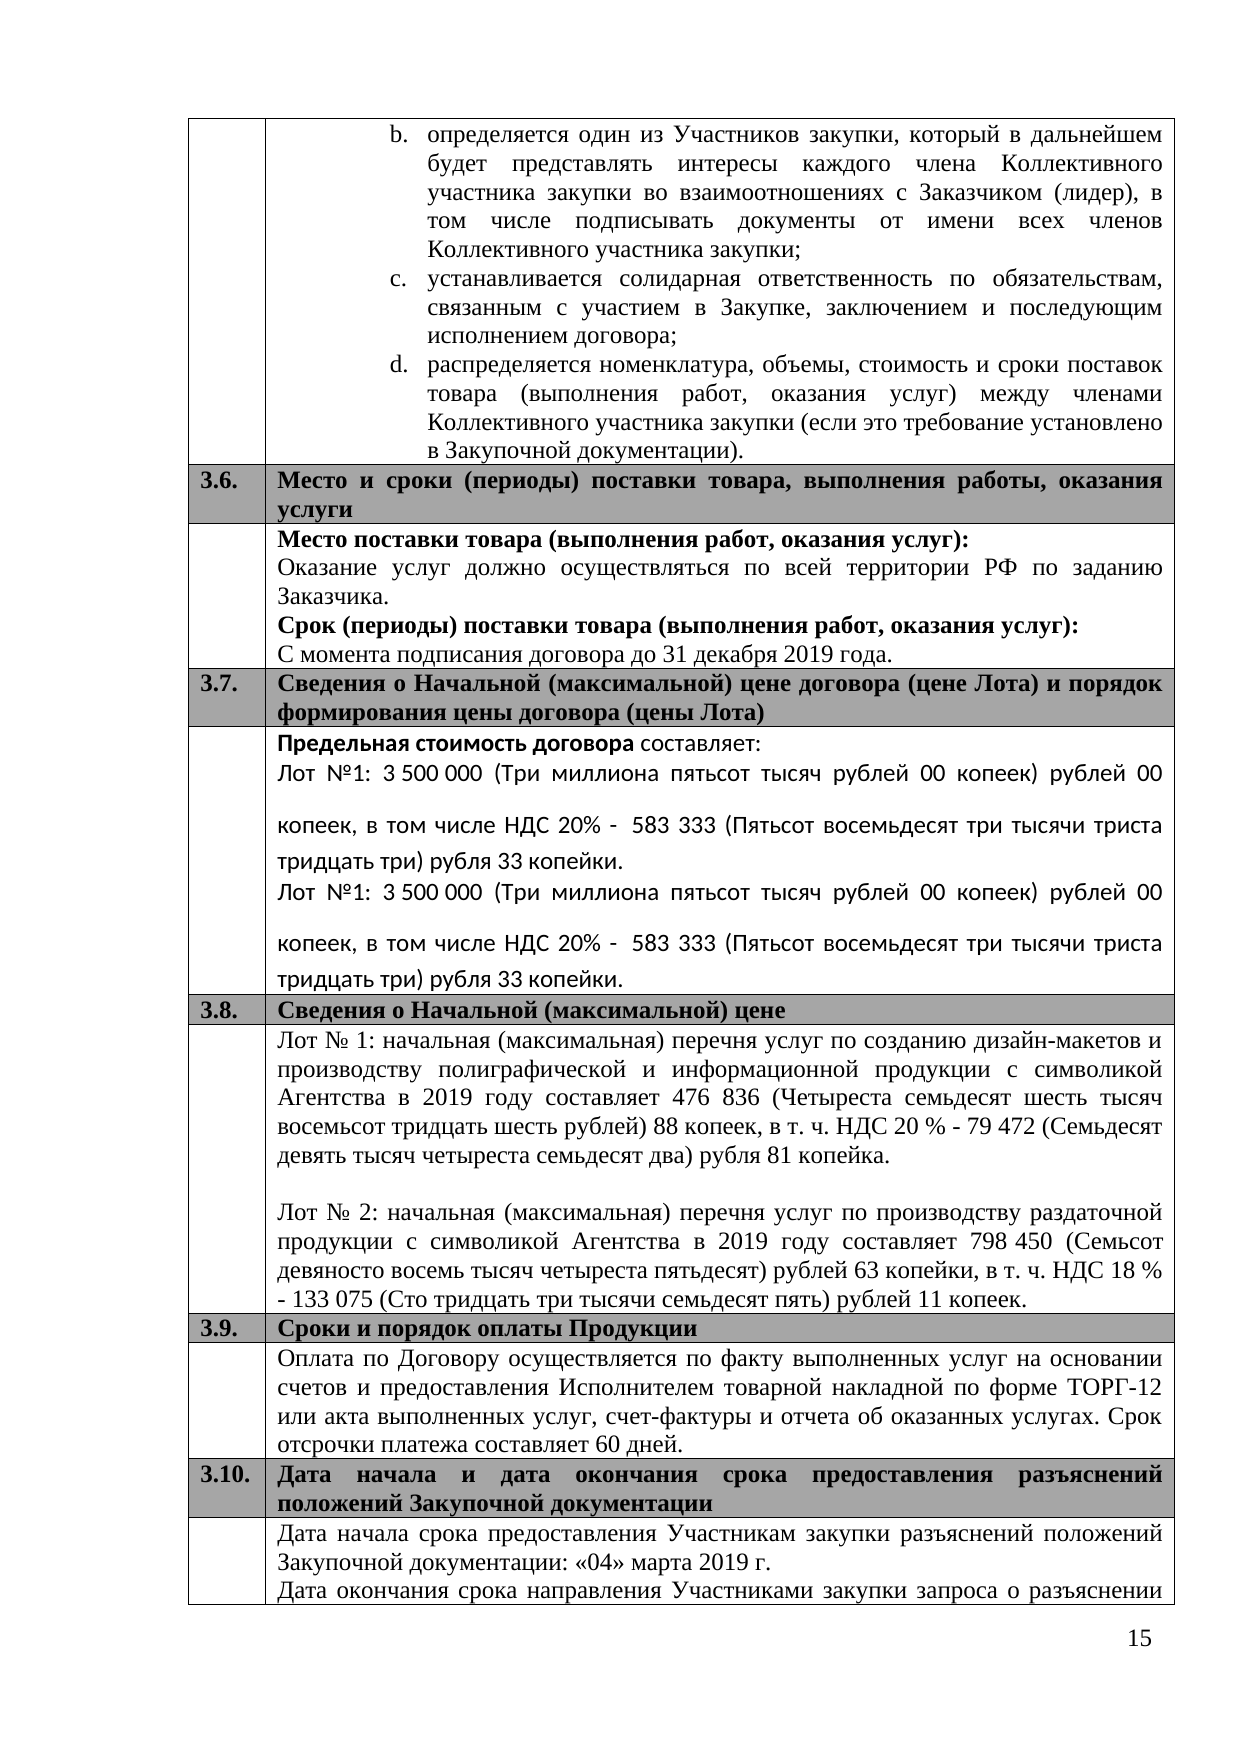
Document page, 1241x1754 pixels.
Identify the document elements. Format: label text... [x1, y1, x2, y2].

table_cell [189, 1343, 265, 1458]
table_cell [189, 1518, 265, 1604]
table_cell 3.7. [189, 669, 265, 726]
table_cell 3.6. [189, 465, 265, 523]
table_cell [189, 1025, 265, 1312]
table_cell 3.9. [189, 1314, 265, 1342]
table_cell [189, 727, 265, 994]
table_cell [266, 1518, 1174, 1604]
table_cell Дата начала и дата окончания срока предоставления разъяснений положений Закупочной документации [266, 1459, 1174, 1517]
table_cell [266, 119, 1174, 464]
table_cell [189, 119, 265, 464]
table_cell Место поставки товара (выполнения работ, оказания услуг): Оказание услуг должно осуществляться по всей территории РФ по заданию Заказчика. Срок (периоды) поставки товара (выполнения работ, оказания услуг): С момента подписания договора до 31 декабря 2019 года. [266, 524, 1174, 667]
table_cell [189, 524, 265, 667]
table_cell Оплата по Договору осуществляется по факту выполненных услуг на основании счетов и предоставления Исполнителем товарной накладной по форме ТОРГ-12 или акта выполненных услуг, счет-фактуры и отчета об оказанных услугах. Срок отсрочки платежа составляет 60 дней. [266, 1343, 1174, 1458]
table_cell Предельная стоимость договора составляет: Лот №1: 3 500 000 (Три миллиона пятьсот тысяч рублей 00 копеек) рублей 00 копеек, в том числе НДС 20% - 583 333 (Пятьсот восемьдесят три тысячи триста тридцать три) рубля 33 копейки. Лот №1: 3 500 000 (Три миллиона пятьсот тысяч рублей 00 копеек) рублей 00 копеек, в том числе НДС 20% - 583 333 (Пятьсот восемьдесят три тысячи триста тридцать три) рубля 33 копейки. [266, 727, 1174, 994]
table_cell Сведения о Начальной (максимальной) цене договора (цене Лота) и порядок формирования цены договора (цены Лота) [266, 669, 1174, 726]
table_cell Сроки и порядок оплаты Продукции [266, 1314, 1174, 1342]
table_cell Место и сроки (периоды) поставки товара, выполнения работы, оказания услуги [266, 465, 1174, 523]
table_cell 3.8. [189, 995, 265, 1024]
table_cell 3.10. [189, 1459, 265, 1517]
table_cell Сведения о Начальной (максимальной) цене [266, 995, 1174, 1024]
table_cell Лот № 1: начальная (максимальная) перечня услуг по созданию дизайн-макетов и производству полиграфической и информационной продукции с символикой Агентства в 2019 году составляет 476 836 (Четыреста семьдесят шесть тысяч восемьсот тридцать шесть рублей) 88 копеек, в т. ч. НДС 20 % - 79 472 (Семьдесят девять тысяч четыреста семьдесят два) рубля 81 копейка. Лот № 2: начальная (максимальная) перечня услуг по производству раздаточной продукции с символикой Агентства в 2019 году составляет 798 450 (Семьсот девяносто восемь тысяч четыреста пятьдесят) рублей 63 копейки, в т. ч. НДС 18 % - 133 075 (Сто тридцать три тысячи семьдесят пять) рублей 11 копеек. [266, 1025, 1174, 1312]
